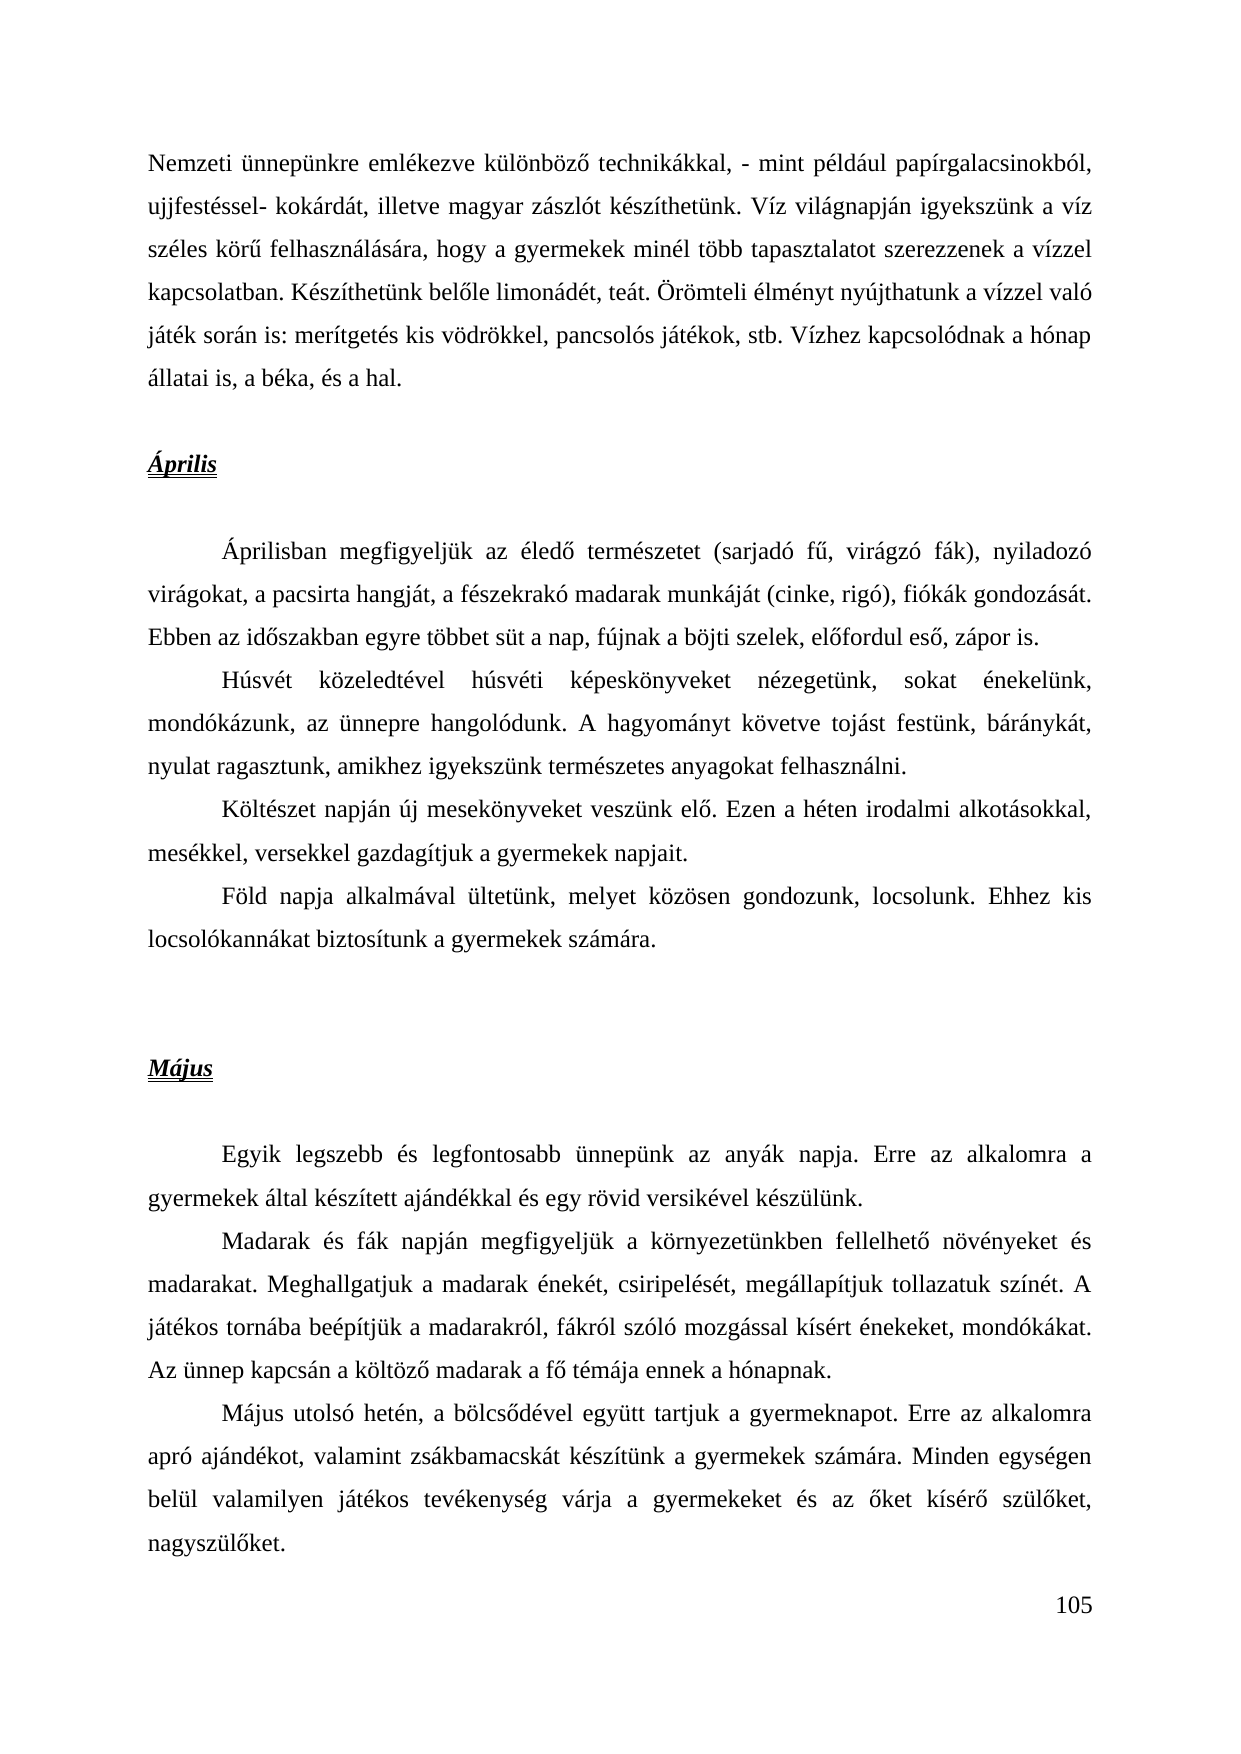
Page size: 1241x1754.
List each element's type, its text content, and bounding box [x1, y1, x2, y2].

text Madarak és fák napján megfigyeljük a környezetünkben fellelhető növényeket és madarakat. Meghallgatjuk a madarak énekét, csiripelését, megállapítjuk tollazatuk színét. A játékos tornába beépítjük a madarakról, fákról szóló mozgással kísért énekeket, mondókákat. Az ünnep kapcsán a költöző madarak a fő témája ennek a hónapnak. [148, 1226, 1093, 1384]
text Húsvét közeledtével húsvéti képeskönyveket nézegetünk, sokat énekelünk, mondókázunk, az ünnepre hangolódunk. A hagyományt követve tojást festünk, báránykát, nyulat ragasztunk, amikhez igyekszünk természetes anyagokat felhasználni. [148, 665, 1093, 780]
text Áprilisban megfigyeljük az éledő természetet (sarjadó fű, virágzó fák), nyiladozó virágokat, a pacsirta hangját, a fészekrakó madarak munkáját (cinke, rigó), fiókák gondozását. Ebben az időszakban egyre többet süt a nap, fújnak a böjti szelek, előfordul eső, zápor is. [148, 536, 1093, 651]
text Egyik legszebb és legfontosabb ünnepünk az anyák napja. Erre az alkalomra a gyermekek által készített ajándékkal és egy rövid versikével készülünk. [148, 1139, 1093, 1211]
text Nemzeti ünnepünkre emlékezve különböző technikákkal, - mint például papírgalacsinokból, ujjfestéssel- kokárdát, illetve magyar zászlót készíthetünk. Víz világnapján igyekszünk a víz széles körű felhasználására, hogy a gyermekek minél több tapasztalatot szerezzenek a vízzel kapcsolatban. Készíthetünk belőle limonádét, teát. Örömteli élményt nyújthatunk a vízzel való játék során is: merítgetés kis vödrökkel, pancsolós játékok, stb. Vízhez kapcsolódnak a hónap állatai is, a béka, és a hal. [148, 148, 1093, 392]
text Költészet napján új mesekönyveket veszünk elő. Ezen a héten irodalmi alkotásokkal, mesékkel, versekkel gazdagítjuk a gyermekek napjait. [148, 794, 1093, 866]
text Május [148, 1053, 1093, 1082]
text Április [148, 449, 1093, 478]
text Föld napja alkalmával ültetünk, melyet közösen gondozunk, locsolunk. Ehhez kis locsolókannákat biztosítunk a gyermekek számára. [148, 881, 1093, 953]
text Május utolsó hetén, a bölcsődével együtt tartjuk a gyermeknapot. Erre az alkalomra apró ajándékot, valamint zsákbamacskát készítünk a gyermekek számára. Minden egységen belül valamilyen játékos tevékenység várja a gyermekeket és az őket kísérő szülőket, nagyszülőket. [148, 1398, 1093, 1556]
